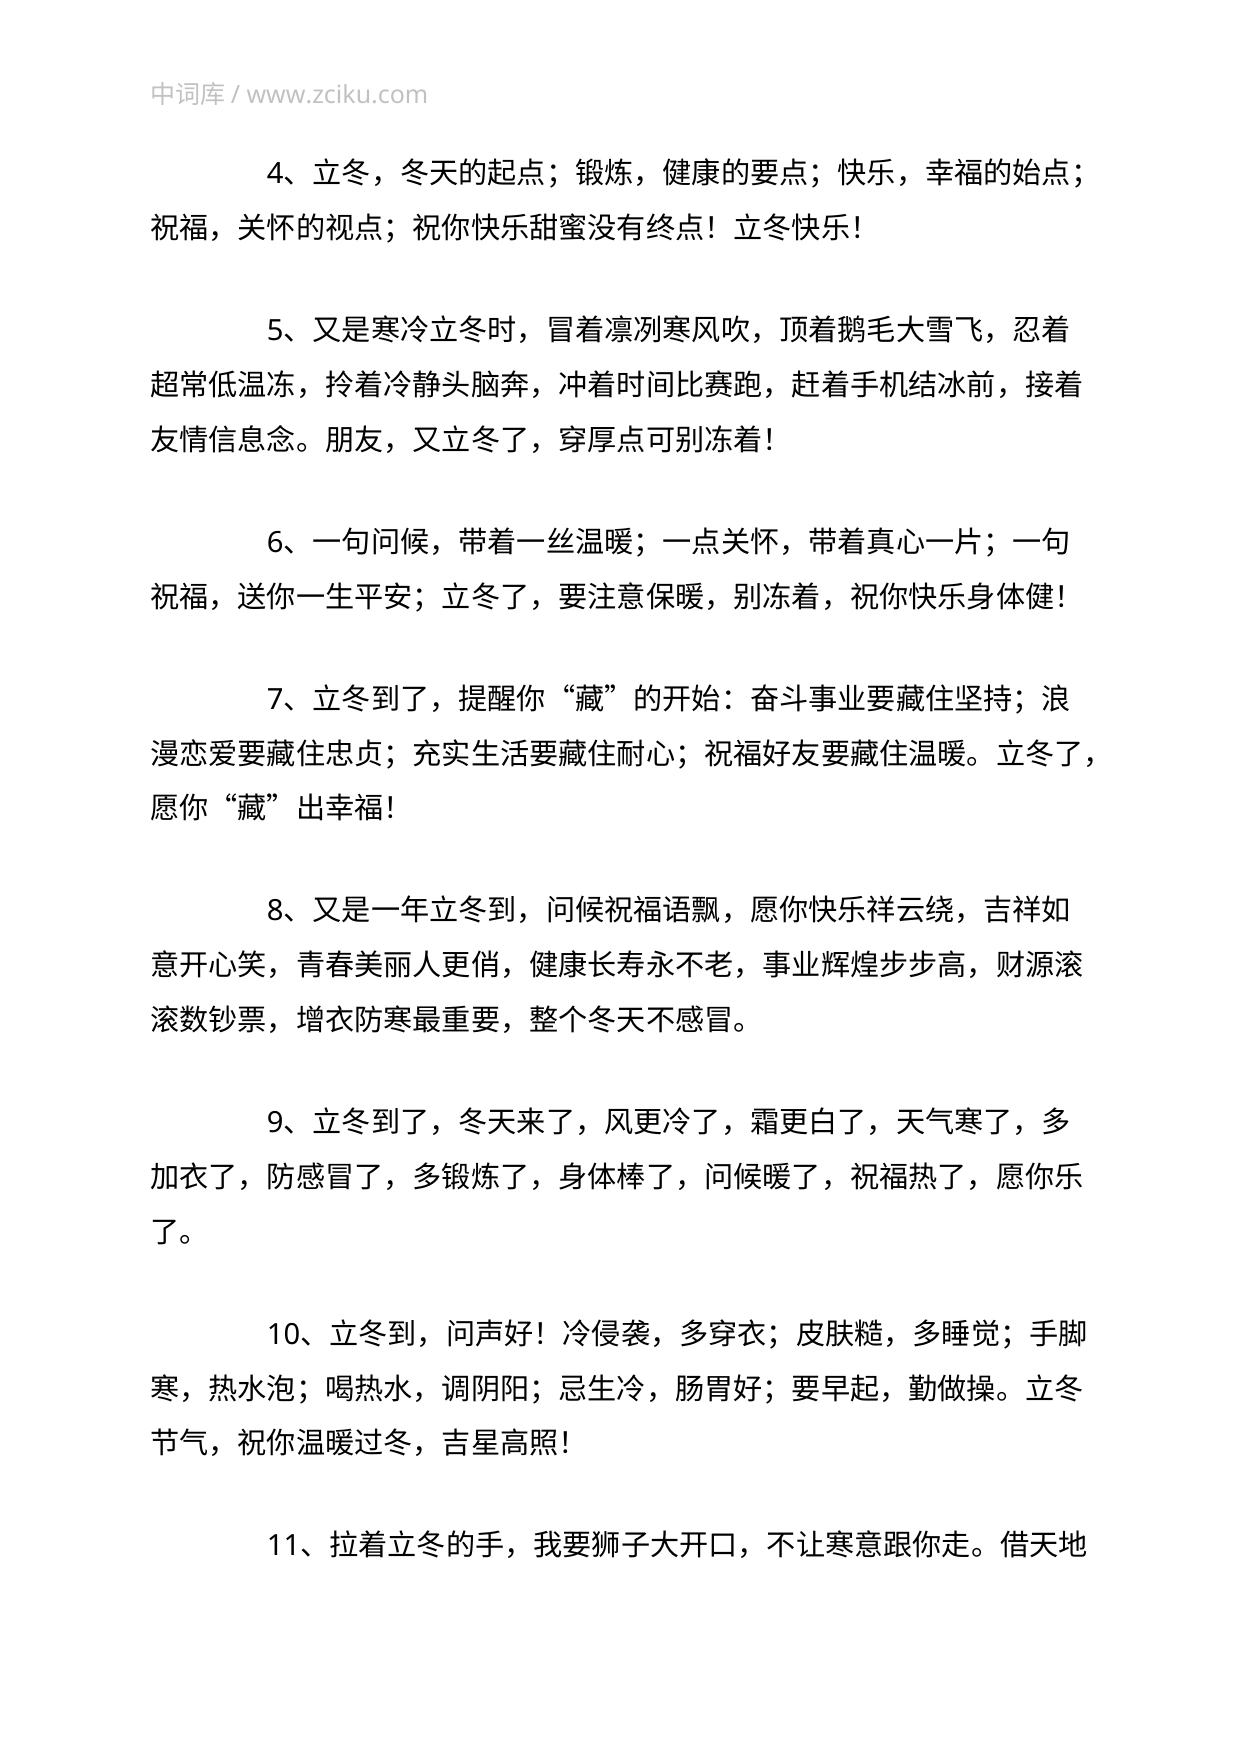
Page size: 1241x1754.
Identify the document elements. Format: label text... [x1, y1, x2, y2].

text 9、立冬到了，冬天来了，风更冷了，霜更白了，天气寒了，多加衣了，防感冒了，多锻炼了，身体棒了，问候暖了，祝福热了，愿你乐了。 [150, 1098, 1090, 1251]
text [150, 1522, 1090, 1564]
text 5、又是寒冷立冬时，冒着凛冽寒风吹，顶着鹅毛大雪飞，忍着超常低温冻，拎着冷静头脑奔，冲着时间比赛跑，赶着手机结冰前，接着友情信息念。朋友，又立冬了，穿厚点可别冻着！ [150, 307, 1090, 459]
text 8、又是一年立冬到，问候祝福语飘，愿你快乐祥云绕，吉祥如意开心笑，青春美丽人更俏，健康长寿永不老，事业辉煌步步高，财源滚滚数钞票，增衣防寒最重要，整个冬天不感冒。 [150, 887, 1090, 1039]
text 6、一句问候，带着一丝温暖；一点关怀，带着真心一片；一句祝福，送你一生平安；立冬了，要注意保暖，别冻着，祝你快乐身体健！ [150, 518, 1090, 616]
text 7、立冬到了，提醒你“藏”的开始：奋斗事业要藏住坚持；浪漫恋爱要藏住忠贞；充实生活要藏住耐心；祝福好友要藏住温暖。立冬了，愿你“藏”出幸福！ [150, 675, 1090, 827]
text 10、立冬到，问声好！冷侵袭，多穿衣；皮肤糙，多睡觉；手脚寒，热水泡；喝热水，调阴阳；忌生冷，肠胃好；要早起，勤做操。立冬节气，祝你温暖过冬，吉星高照！ [150, 1310, 1090, 1462]
text 4、立冬，冬天的起点；锻炼，健康的要点；快乐，幸福的始点；祝福，关怀的视点；祝你快乐甜蜜没有终点！立冬快乐！ [150, 150, 1090, 247]
